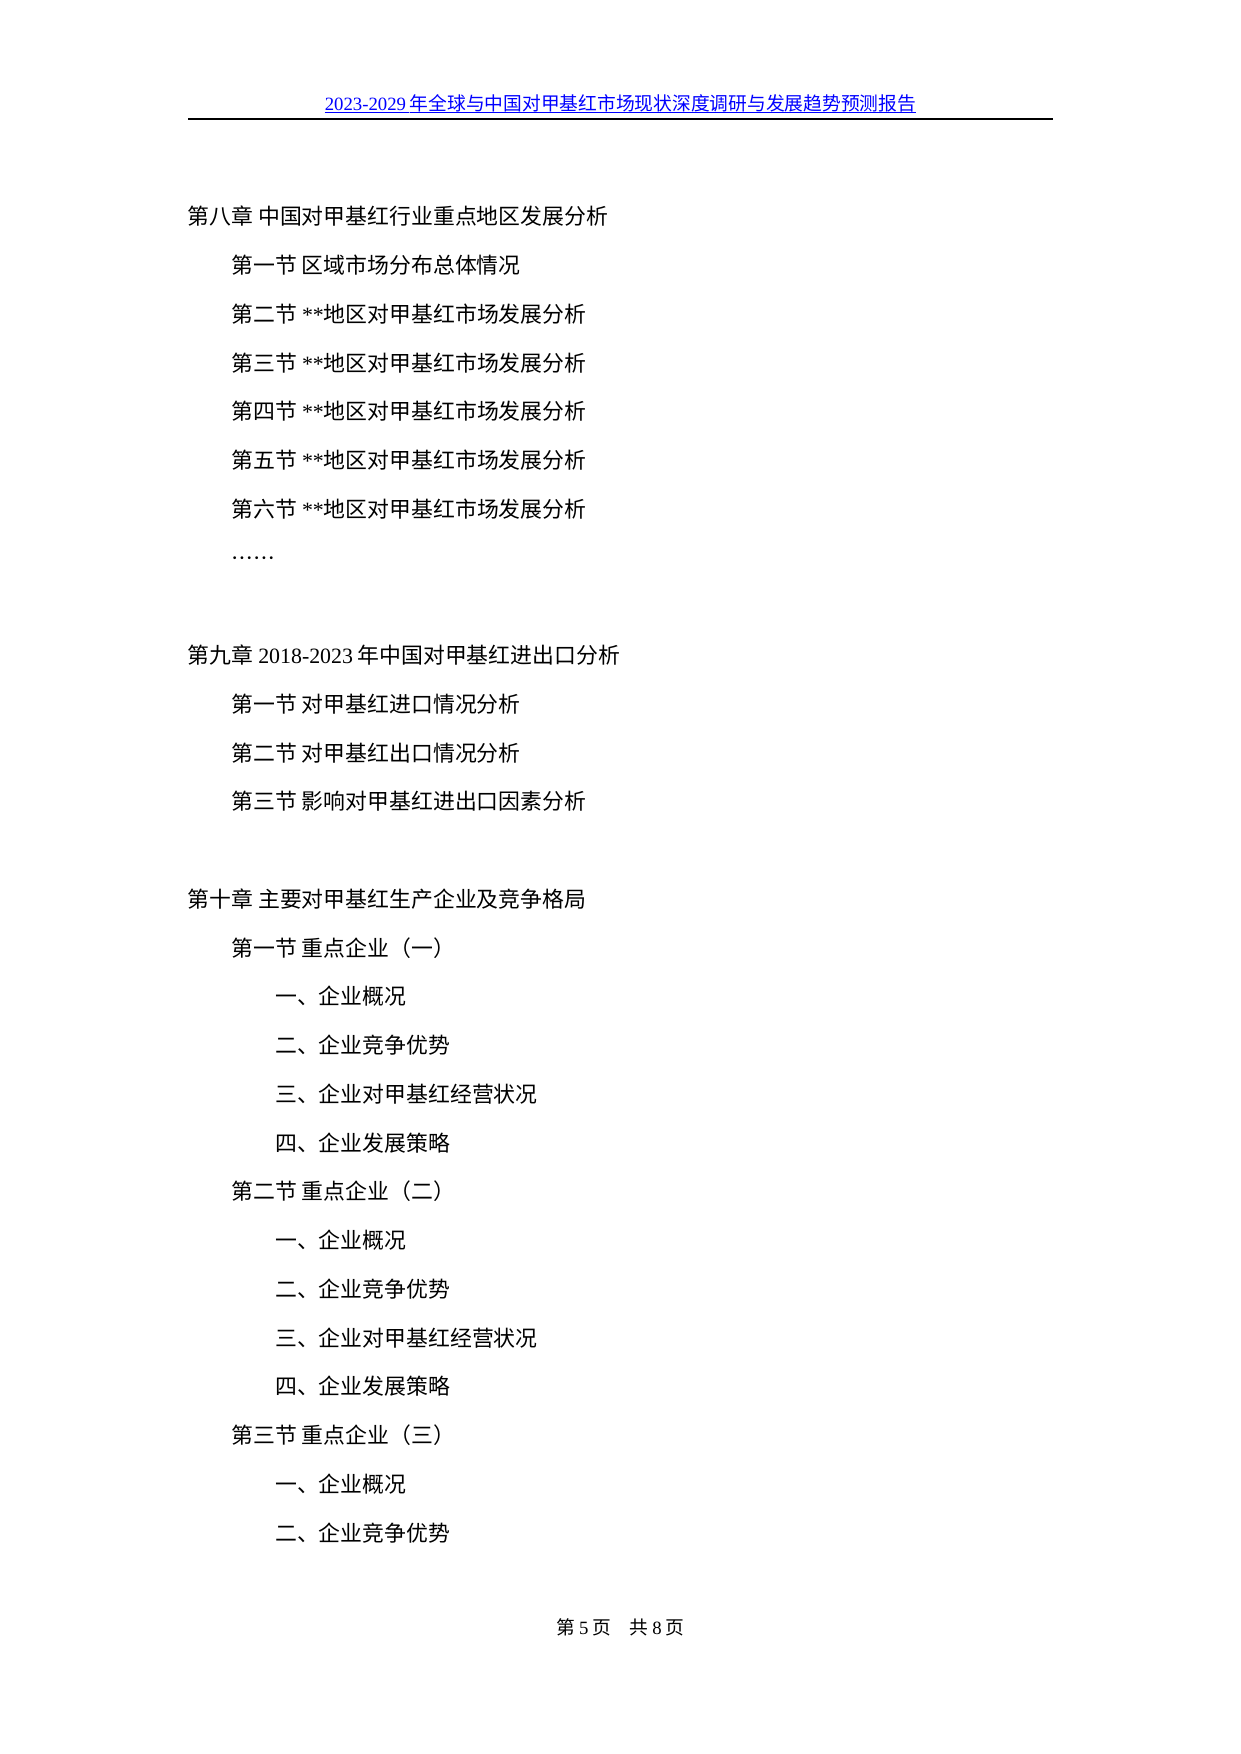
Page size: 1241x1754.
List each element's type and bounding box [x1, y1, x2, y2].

text [187, 150, 1053, 1548]
